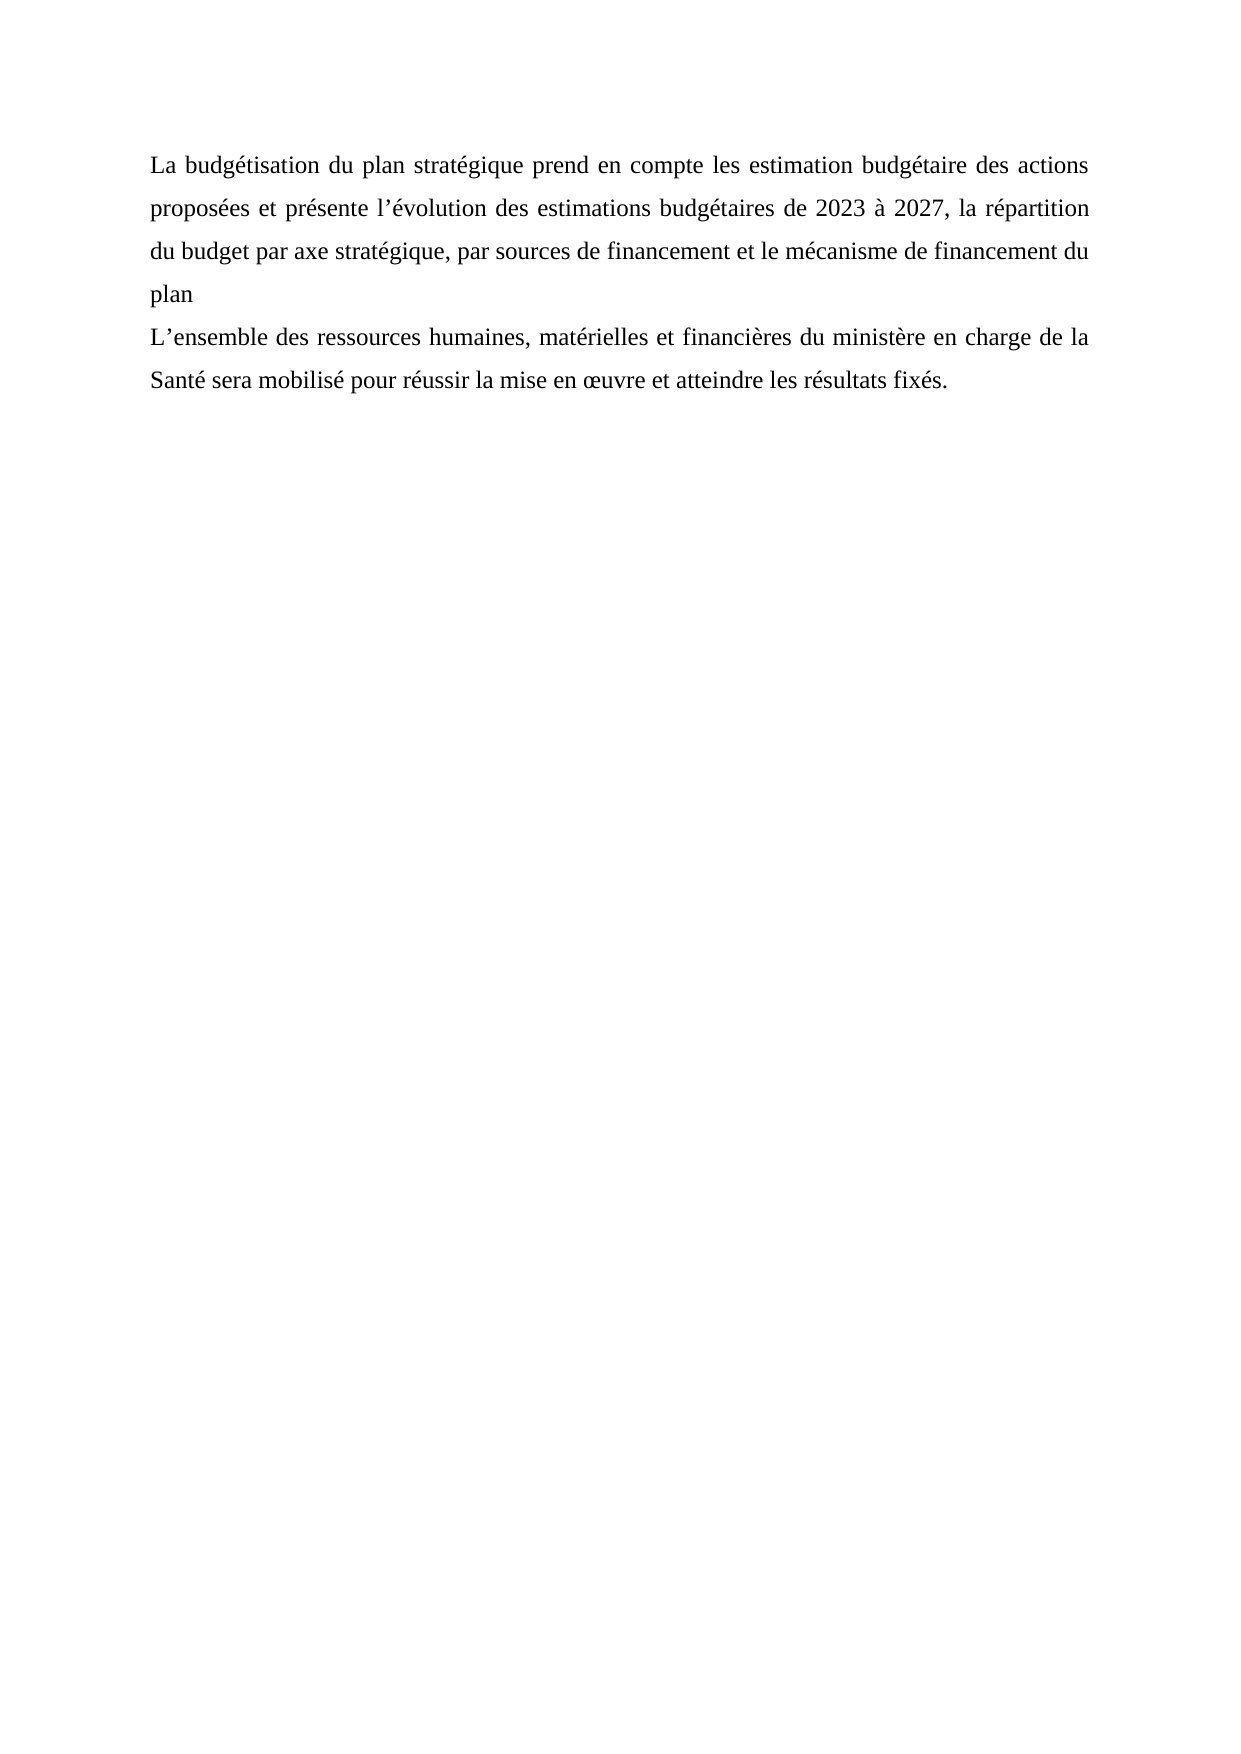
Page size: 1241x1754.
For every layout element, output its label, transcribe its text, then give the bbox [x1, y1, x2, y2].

text L’ensemble des ressources humaines, matérielles et financières du ministère en charge de la Santé sera mobilisé pour réussir la mise en œuvre et atteindre les résultats fixés. [150, 322, 1090, 394]
text La budgétisation du plan stratégique prend en compte les estimation budgétaire des actions proposées et présente l’évolution des estimations budgétaires de 2023 à 2027, la répartition du budget par axe stratégique, par sources de financement et le mécanisme de financement du plan [150, 150, 1090, 308]
